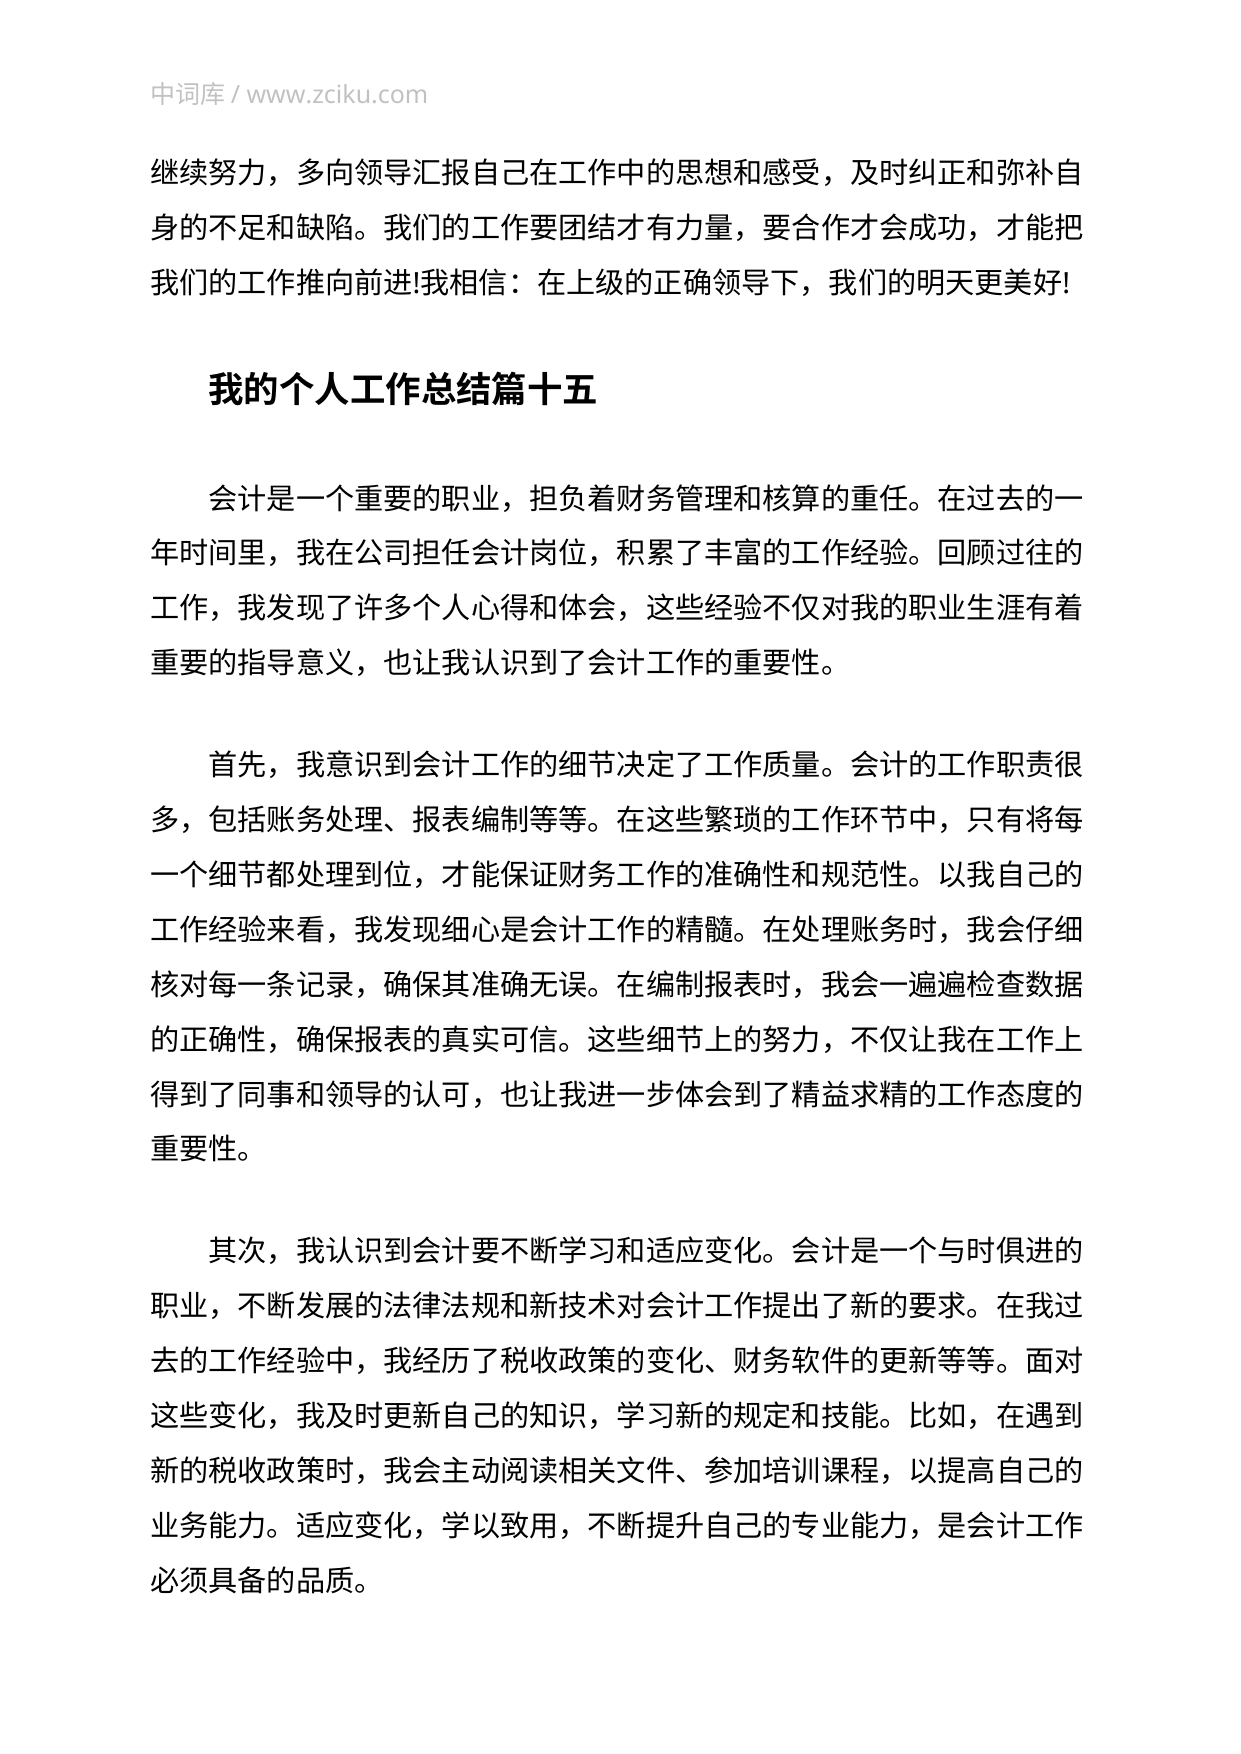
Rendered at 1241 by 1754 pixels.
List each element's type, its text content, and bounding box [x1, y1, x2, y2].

text 其次，我认识到会计要不断学习和适应变化。会计是一个与时俱进的职业，不断发展的法律法规和新技术对会计工作提出了新的要求。在我过去的工作经验中，我经历了税收政策的变化、财务软件的更新等等。面对这些变化，我及时更新自己的知识，学习新的规定和技能。比如，在遇到新的税收政策时，我会主动阅读相关文件、参加培训课程，以提高自己的业务能力。适应变化，学以致用，不断提升自己的专业能力，是会计工作必须具备的品质。 [150, 1228, 1090, 1599]
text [150, 150, 1090, 302]
text 会计是一个重要的职业，担负着财务管理和核算的重任。在过去的一年时间里，我在公司担任会计岗位，积累了丰富的工作经验。回顾过往的工作，我发现了许多个人心得和体会，这些经验不仅对我的职业生涯有着重要的指导意义，也让我认识到了会计工作的重要性。 [150, 475, 1090, 682]
text 首先，我意识到会计工作的细节决定了工作质量。会计的工作职责很多，包括账务处理、报表编制等等。在这些繁琐的工作环节中，只有将每一个细节都处理到位，才能保证财务工作的准确性和规范性。以我自己的工作经验来看，我发现细心是会计工作的精髓。在处理账务时，我会仔细核对每一条记录，确保其准确无误。在编制报表时，我会一遍遍检查数据的正确性，确保报表的真实可信。这些细节上的努力，不仅让我在工作上得到了同事和领导的认可，也让我进一步体会到了精益求精的工作态度的重要性。 [150, 742, 1090, 1168]
text 我的个人工作总结篇十五 [150, 362, 1090, 413]
